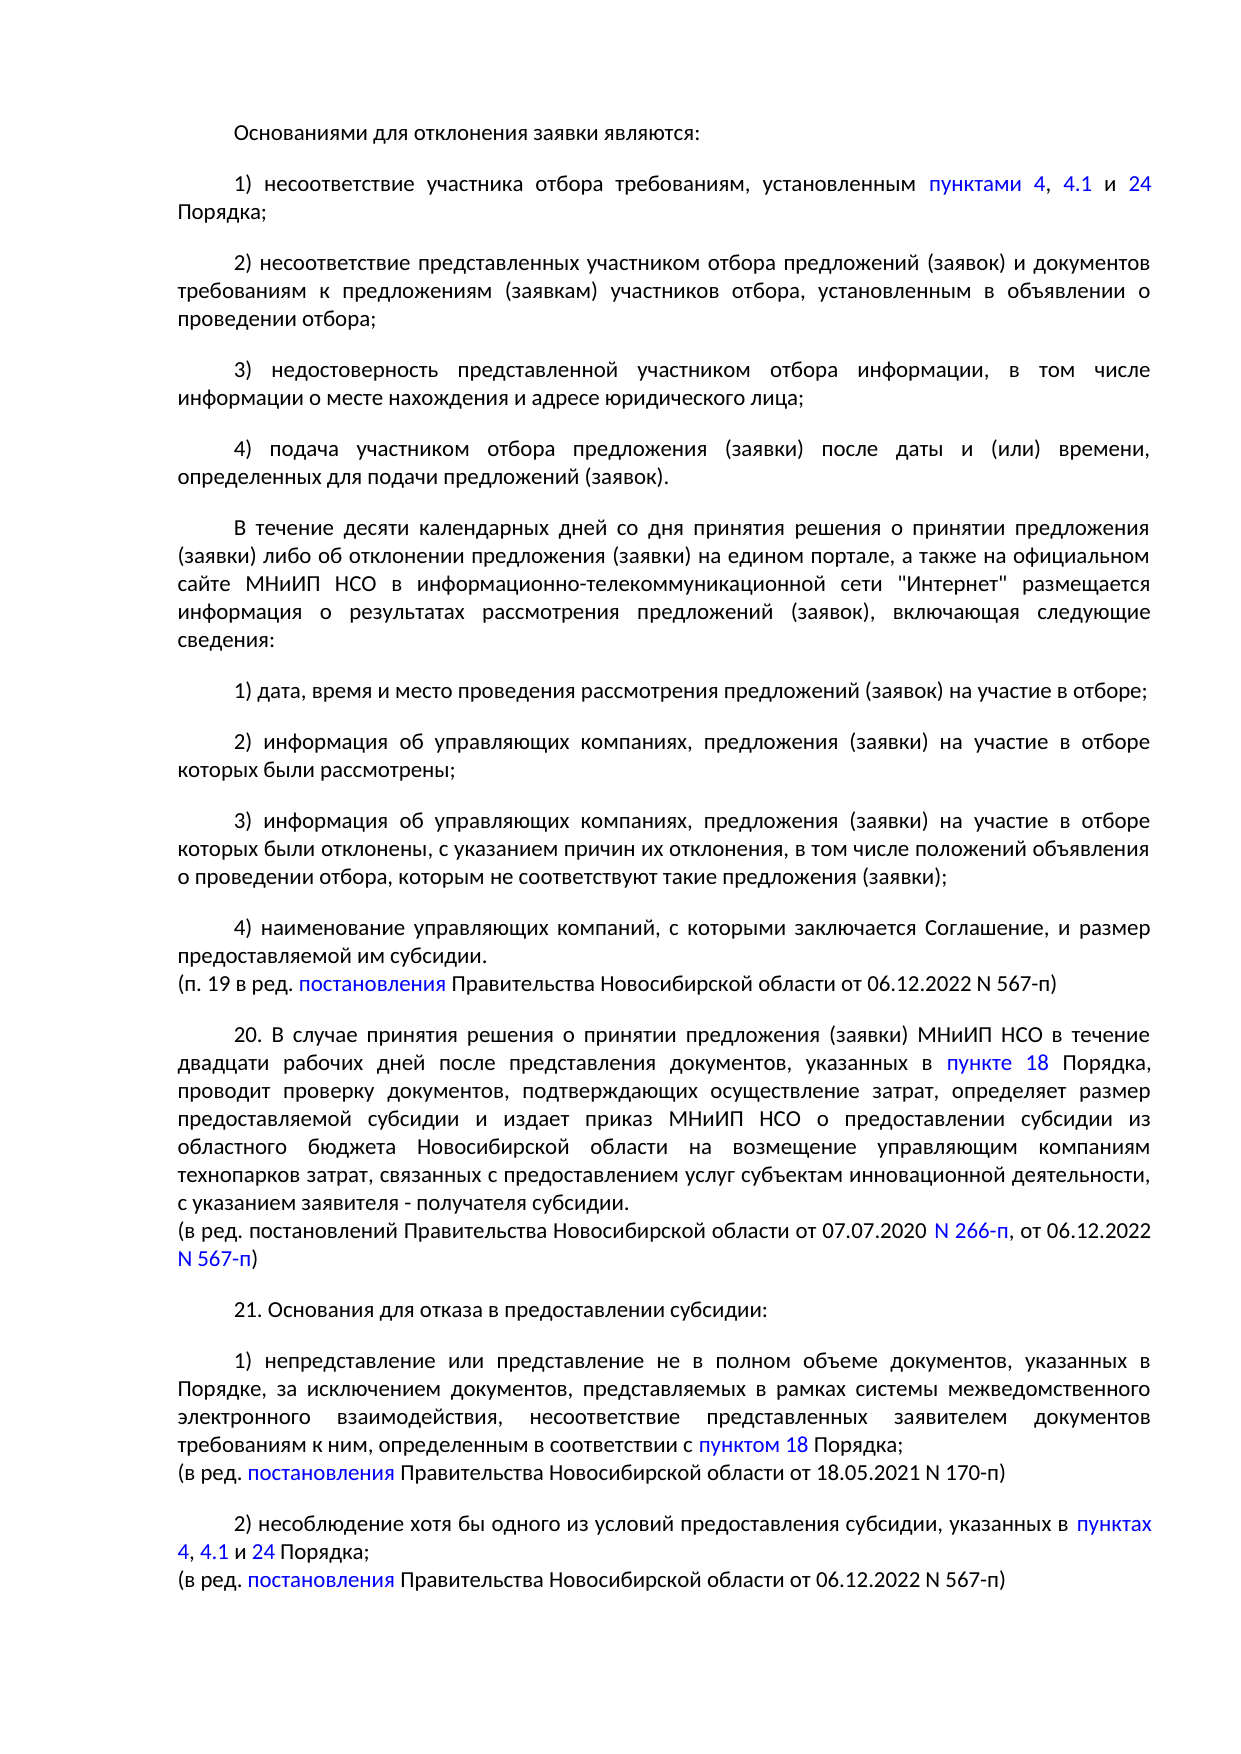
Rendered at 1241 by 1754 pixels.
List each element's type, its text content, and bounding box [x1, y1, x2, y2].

text В течение десяти календарных дней со дня принятия решения о принятии предложения (заявки) либо об отклонении предложения (заявки) на едином портале, а также на официальном сайте МНиИП НСО в информационно-телекоммуникационной сети "Интернет" размещается информация о результатах рассмотрения предложений (заявок), включающая следующие сведения: [177, 513, 1152, 653]
text Основаниями для отклонения заявки являются: [177, 118, 1152, 146]
text 4) наименование управляющих компаний, с которыми заключается Соглашение, и размер предоставляемой им субсидии. [177, 913, 1152, 969]
text (в ред. постановления Правительства Новосибирской области от 18.05.2021 N 170-п) [177, 1458, 1152, 1486]
text 3) недостоверность представленной участником отбора информации, в том числе информации о месте нахождения и адресе юридического лица; [177, 355, 1152, 411]
text 21. Основания для отказа в предоставлении субсидии: [177, 1295, 1152, 1323]
text 4) подача участником отбора предложения (заявки) после даты и (или) времени, определенных для подачи предложений (заявок). [177, 434, 1152, 490]
text 2) несоответствие представленных участником отбора предложений (заявок) и документов требованиям к предложениям (заявкам) участников отбора, установленным в объявлении о проведении отбора; [177, 248, 1152, 332]
text 1) непредставление или представление не в полном объеме документов, указанных в Порядке, за исключением документов, представляемых в рамках системы межведомственного электронного взаимодействия, несоответствие представленных заявителем документов требованиям к ним, определенным в соответствии с пунктом 18 Порядка; [177, 1346, 1152, 1458]
text (в ред. постановлений Правительства Новосибирской области от 07.07.2020 N 266-п, от 06.12.2022 N 567-п) [177, 1216, 1152, 1272]
text 2) информация об управляющих компаниях, предложения (заявки) на участие в отборе которых были рассмотрены; [177, 727, 1152, 783]
text 3) информация об управляющих компаниях, предложения (заявки) на участие в отборе которых были отклонены, с указанием причин их отклонения, в том числе положений объявления о проведении отбора, которым не соответствуют такие предложения (заявки); [177, 806, 1152, 890]
text 1) дата, время и место проведения рассмотрения предложений (заявок) на участие в отборе; [177, 676, 1152, 704]
text (в ред. постановления Правительства Новосибирской области от 06.12.2022 N 567-п) [177, 1565, 1152, 1593]
text 20. В случае принятия решения о принятии предложения (заявки) МНиИП НСО в течение двадцати рабочих дней после представления документов, указанных в пункте 18 Порядка, проводит проверку документов, подтверждающих осуществление затрат, определяет размер предоставляемой субсидии и издает приказ МНиИП НСО о предоставлении субсидии из областного бюджета Новосибирской области на возмещение управляющим компаниям технопарков затрат, связанных с предоставлением услуг субъектам инновационной деятельности, с указанием заявителя - получателя субсидии. [177, 1020, 1152, 1216]
text (п. 19 в ред. постановления Правительства Новосибирской области от 06.12.2022 N 567-п) [177, 969, 1152, 997]
text 2) несоблюдение хотя бы одного из условий предоставления субсидии, указанных в пунктах 4, 4.1 и 24 Порядка; [177, 1509, 1152, 1565]
text 1) несоответствие участника отбора требованиям, установленным пунктами 4, 4.1 и 24 Порядка; [177, 169, 1152, 225]
